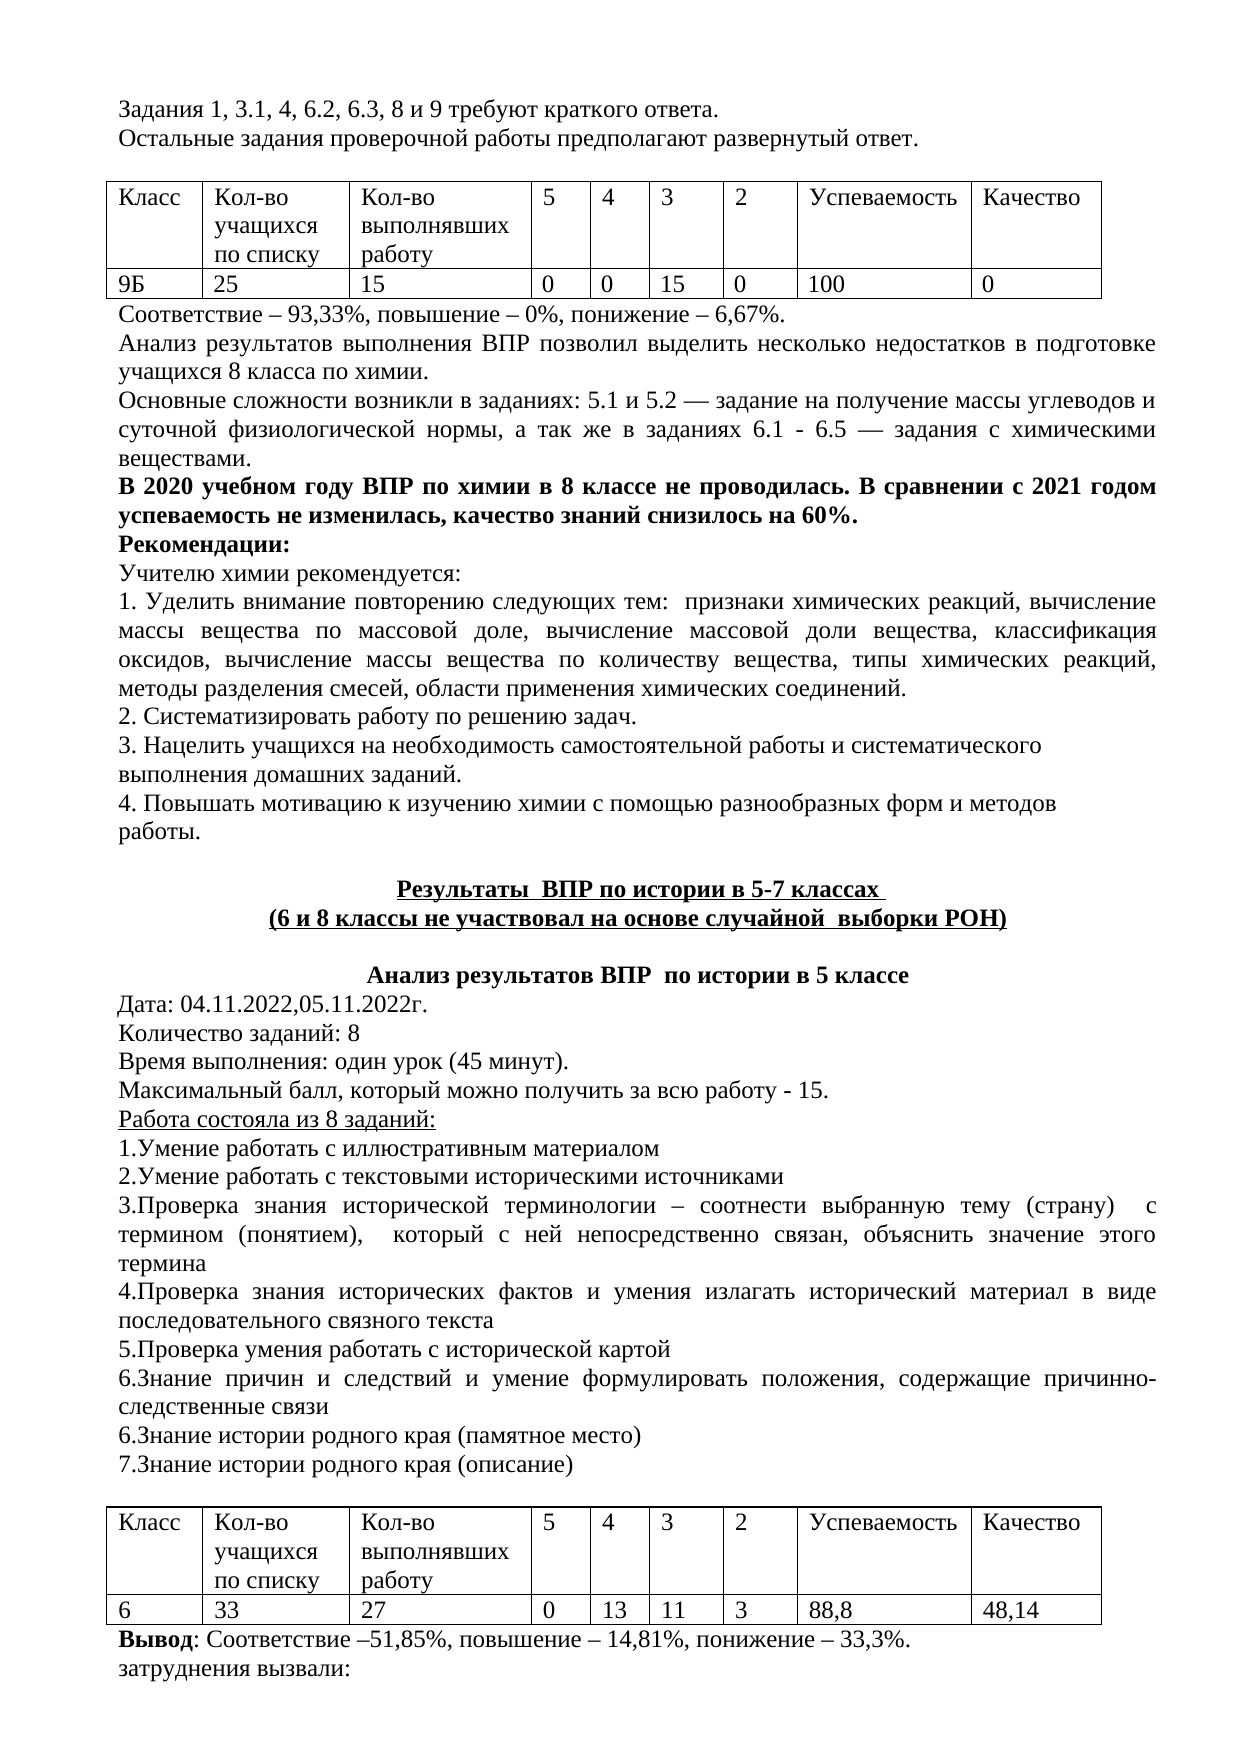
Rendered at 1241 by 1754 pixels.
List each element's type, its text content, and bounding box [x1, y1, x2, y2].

table_header Кол-во выполнявших работу [350, 182, 531, 268]
text 3. Нацелить учащихся на необходимость самостоятельной работы и систематического [118, 730, 1157, 759]
table_header 3 [650, 1508, 723, 1594]
text Анализ результатов ВПР по истории в 5 классе [118, 960, 1157, 989]
table_header Кол-во выполнявших работу [350, 1508, 531, 1594]
table_cell 27 [350, 1595, 531, 1623]
table_cell 0 [591, 269, 649, 298]
table_header 4 [591, 1508, 649, 1594]
table_header Качество [972, 1508, 1101, 1594]
text 3.Проверка знания исторической терминологии – соотнести выбранную тему (страну) с термином (понятием), который с ней непосредственно связан, объяснить значение этого термина [118, 1190, 1157, 1276]
table_header 4 [591, 182, 649, 268]
text Время выполнения: один урок (45 минут). [118, 1046, 1157, 1075]
table_cell 33 [203, 1595, 349, 1623]
table_cell 6 [107, 1595, 202, 1623]
table_cell 25 [203, 269, 349, 298]
text 2.Умение работать с текстовыми историческими источниками [118, 1161, 1157, 1190]
text работы. [118, 816, 1157, 845]
text 5.Проверка умения работать с исторической картой [118, 1334, 1157, 1363]
text 6.Знание истории родного края (памятное место) [118, 1420, 1157, 1449]
table_cell 9Б [107, 269, 202, 298]
table_header 5 [532, 1508, 590, 1594]
text Результаты ВПР по истории в 5-7 классах [118, 874, 1157, 903]
table_cell 3 [724, 1595, 797, 1623]
table_header 2 [724, 182, 797, 268]
table_header 3 [650, 182, 723, 268]
text (6 и 8 классы не участвовал на основе случайной выборки РОН) [118, 903, 1157, 931]
table_cell 88,8 [798, 1595, 971, 1623]
table_cell 100 [798, 269, 971, 298]
text Рекомендации: [118, 529, 1157, 558]
table_header 5 [532, 182, 590, 268]
text Анализ результатов выполнения ВПР позволил выделить несколько недостатков в подготовке учащихся 8 класса по химии. [118, 328, 1157, 385]
text Максимальный балл, который можно получить за всю работу - 15. [118, 1075, 1157, 1104]
table_header Кол-во учащихся по списку [203, 182, 349, 268]
text Количество заданий: 8 [118, 1018, 1157, 1046]
text В 2020 учебном году ВПР по химии в 8 классе не проводилась. В сравнении с 2021 годом успеваемость не изменилась, качество знаний снизилось на 60%. [118, 471, 1157, 529]
text затруднения вызвали: [118, 1653, 1157, 1682]
text Соответствие – 93,33%, повышение – 0%, понижение – 6,67%. [118, 299, 1157, 328]
text Работа состояла из 8 заданий: [118, 1104, 1157, 1133]
text 2. Систематизировать работу по решению задач. [118, 701, 1157, 730]
table_cell 48,14 [972, 1595, 1101, 1623]
table_header Успеваемость [798, 1508, 971, 1594]
text 4.Проверка знания исторических фактов и умения излагать исторический материал в виде последовательного связного текста [118, 1276, 1157, 1334]
text 7.Знание истории родного края (описание) [118, 1449, 1157, 1478]
table_header Качество [972, 182, 1101, 268]
table_header Дата: 04.11.2022,05.11.2022г. [117, 989, 1240, 1018]
table_cell 15 [350, 269, 531, 298]
text Учителю химии рекомендуется: [118, 558, 1157, 586]
table_header Класс [107, 182, 202, 268]
text 1.Умение работать с иллюстративным материалом [118, 1133, 1157, 1161]
table_cell 15 [650, 269, 723, 298]
table_cell 11 [650, 1595, 723, 1623]
table_header Кол-во учащихся по списку [203, 1508, 349, 1594]
text Основные сложности возникли в заданиях: 5.1 и 5.2 — задание на получение массы углеводов и суточной физиологической нормы, а так же в заданиях 6.1 - 6.5 — задания с химическими веществами. [118, 385, 1157, 471]
text Остальные задания проверочной работы предполагают развернутый ответ. [118, 123, 1157, 152]
text выполнения домашних заданий. [118, 759, 1157, 788]
table_header Успеваемость [798, 182, 971, 268]
text Задания 1, 3.1, 4, 6.2, 6.3, 8 и 9 требуют краткого ответа. [118, 94, 1157, 123]
text 1. Уделить внимание повторению следующих тем: признаки химических реакций, вычисление массы вещества по массовой доле, вычисление массовой доли вещества, классификация оксидов, вычисление массы вещества по количеству вещества, типы химических реакций, методы разделения смесей, области применения химических соединений. [118, 586, 1157, 701]
text 4. Повышать мотивацию к изучению химии с помощью разнообразных форм и методов [118, 788, 1157, 816]
text Вывод: Соответствие –51,85%, повышение – 14,81%, понижение – 33,3%. [118, 1624, 1157, 1653]
table_header 2 [724, 1508, 797, 1594]
table_cell 0 [532, 269, 590, 298]
table_header Класс [107, 1508, 202, 1594]
table_cell 0 [532, 1595, 590, 1623]
table_cell 13 [591, 1595, 649, 1623]
text 6.Знание причин и следствий и умение формулировать положения, содержащие причинно-следственные связи [118, 1363, 1157, 1420]
table_cell 0 [724, 269, 797, 298]
table_cell 0 [972, 269, 1101, 298]
